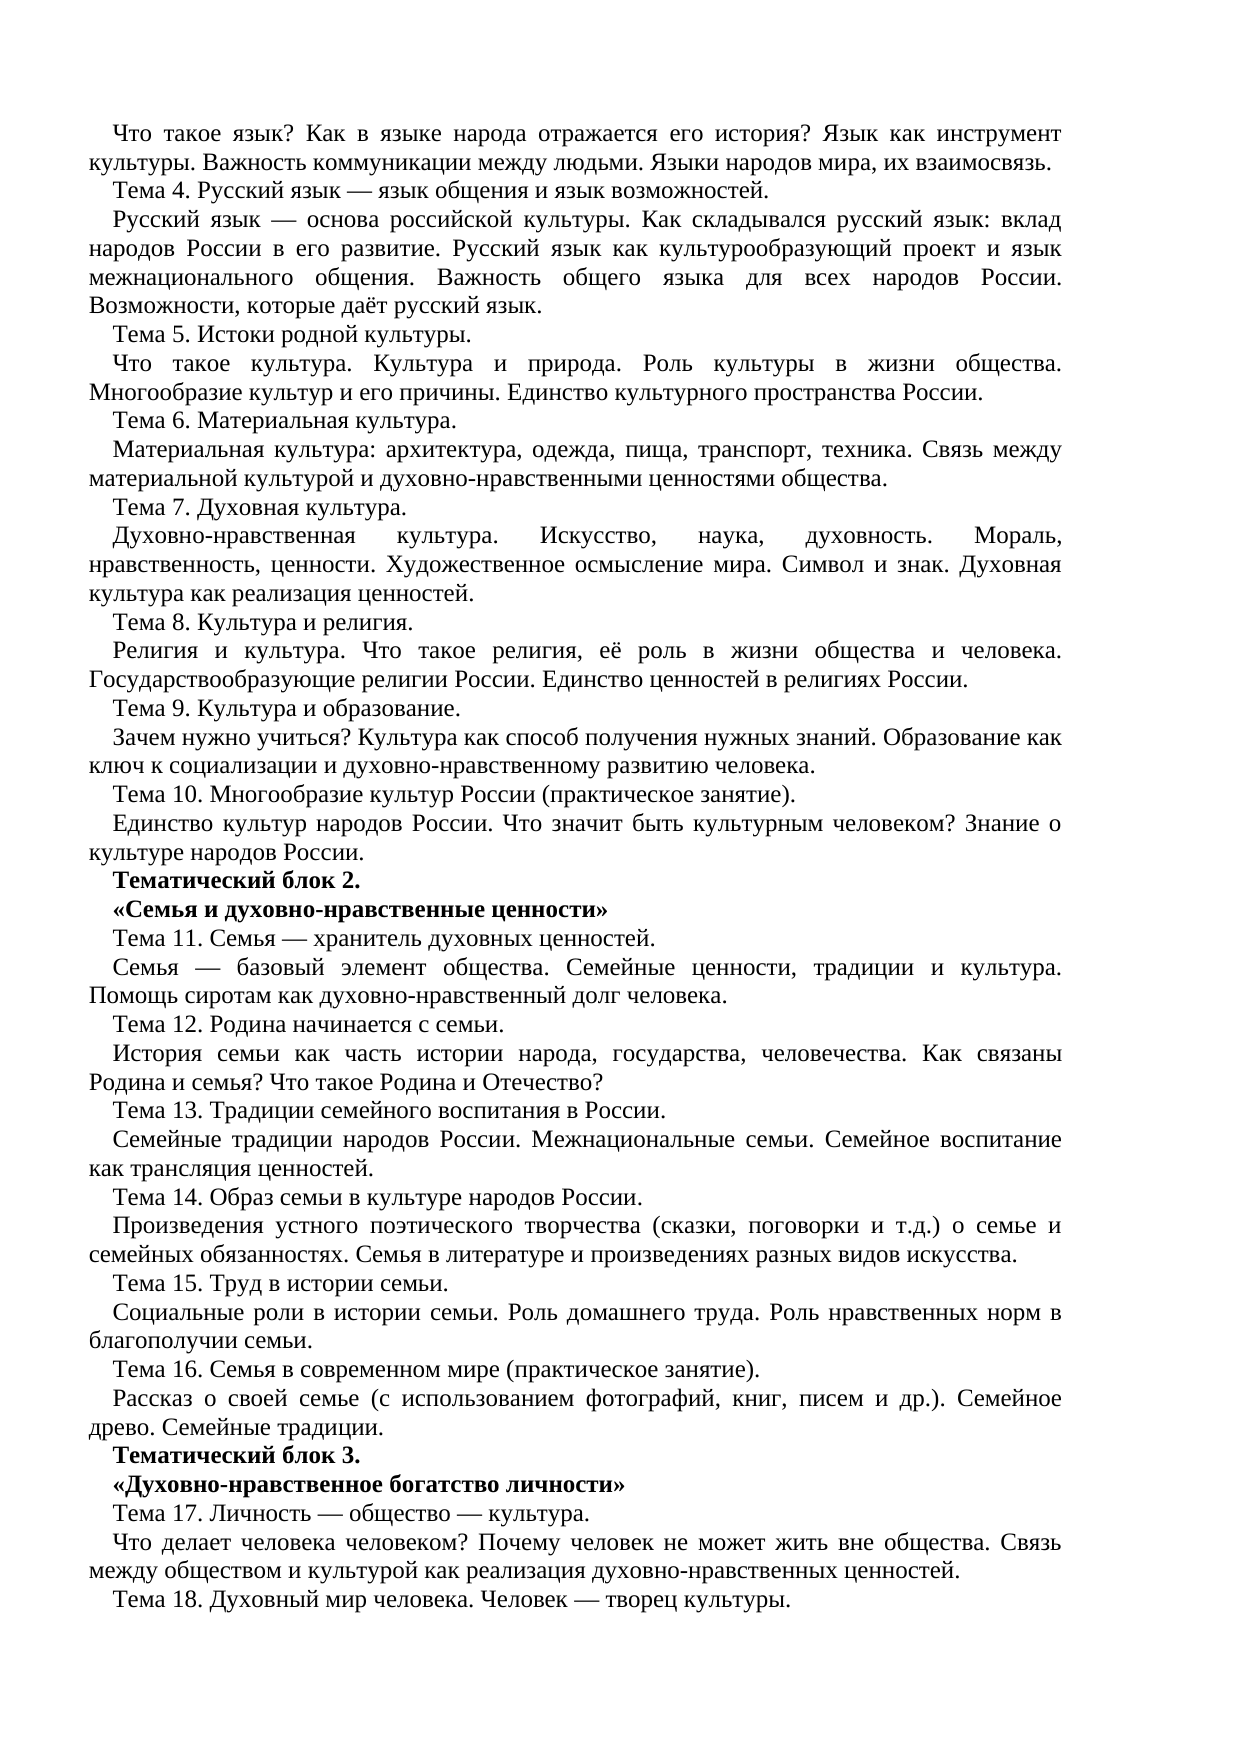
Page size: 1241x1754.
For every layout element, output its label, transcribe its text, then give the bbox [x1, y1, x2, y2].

text Тема 5. Истоки родной культуры. [88, 319, 1063, 348]
text Что делает человека человеком? Почему человек не может жить вне общества. Связь между обществом и культурой как реализация духовно-нравственных ценностей. [88, 1527, 1063, 1584]
text Тема 15. Труд в истории семьи. [88, 1268, 1063, 1297]
text Религия и культура. Что такое религия, её роль в жизни общества и человека. Государствообразующие религии России. Единство ценностей в религиях России. [88, 636, 1063, 693]
text Тема 4. Русский язык — язык общения и язык возможностей. [88, 176, 1063, 204]
text Тема 16. Семья в современном мире (практическое занятие). [88, 1354, 1063, 1383]
text Тема 7. Духовная культура. [88, 492, 1063, 521]
text Тема 6. Материальная культура. [88, 406, 1063, 434]
text Семейные традиции народов России. Межнациональные семьи. Семейное воспитание как трансляция ценностей. [88, 1124, 1063, 1182]
text Тема 9. Культура и образование. [88, 693, 1063, 722]
text Тема 10. Многообразие культур России (практическое занятие). [88, 779, 1063, 808]
text Духовно-нравственная культура. Искусство, наука, духовность. Мораль, нравственность, ценности. Художественное осмысление мира. Символ и знак. Духовная культура как реализация ценностей. [88, 521, 1063, 607]
text Тема 17. Личность — общество — культура. [88, 1498, 1063, 1527]
text Что такое культура. Культура и природа. Роль культуры в жизни общества. Многообразие культур и его причины. Единство культурного пространства России. [88, 348, 1063, 406]
text Социальные роли в истории семьи. Роль домашнего труда. Роль нравственных норм в благополучии семьи. [88, 1297, 1063, 1354]
text Тема 13. Традиции семейного воспитания в России. [88, 1096, 1063, 1124]
text Семья — базовый элемент общества. Семейные ценности, традиции и культура. Помощь сиротам как духовно-нравственный долг человека. [88, 952, 1063, 1009]
text Тема 18. Духовный мир человека. Человек — творец культуры. [88, 1584, 1063, 1613]
text Тематический блок 2. [88, 866, 1063, 894]
text Тема 8. Культура и религия. [88, 607, 1063, 636]
text История семьи как часть истории народа, государства, человечества. Как связаны Родина и семья? Что такое Родина и Отечество? [88, 1038, 1063, 1096]
text Что такое язык? Как в языке народа отражается его история? Язык как инструмент культуры. Важность коммуникации между людьми. Языки народов мира, их взаимосвязь. [88, 118, 1063, 176]
text Зачем нужно учиться? Культура как способ получения нужных знаний. Образование как ключ к социализации и духовно-нравственному развитию человека. [88, 722, 1063, 779]
text Произведения устного поэтического творчества (сказки, поговорки и т.д.) о семье и семейных обязанностях. Семья в литературе и произведениях разных видов искусства. [88, 1211, 1063, 1268]
text Рассказ о своей семье (с использованием фотографий, книг, писем и др.). Семейное древо. Семейные традиции. [88, 1383, 1063, 1441]
text Тема 14. Образ семьи в культуре народов России. [88, 1182, 1063, 1211]
text Русский язык — основа российской культуры. Как складывался русский язык: вклад народов России в его развитие. Русский язык как культурообразующий проект и язык межнационального общения. Важность общего языка для всех народов России. Возможности, которые даёт русский язык. [88, 204, 1063, 319]
text Тема 12. Родина начинается с семьи. [88, 1009, 1063, 1038]
text «Семья и духовно-нравственные ценности» [88, 894, 1063, 923]
text Тематический блок 3. [88, 1441, 1063, 1469]
text Единство культур народов России. Что значит быть культурным человеком? Знание о культуре народов России. [88, 808, 1063, 866]
text «Духовно-нравственное богатство личности» [88, 1469, 1063, 1498]
text Тема 11. Семья — хранитель духовных ценностей. [88, 923, 1063, 952]
text Материальная культура: архитектура, одежда, пища, транспорт, техника. Связь между материальной культурой и духовно-нравственными ценностями общества. [88, 434, 1063, 492]
